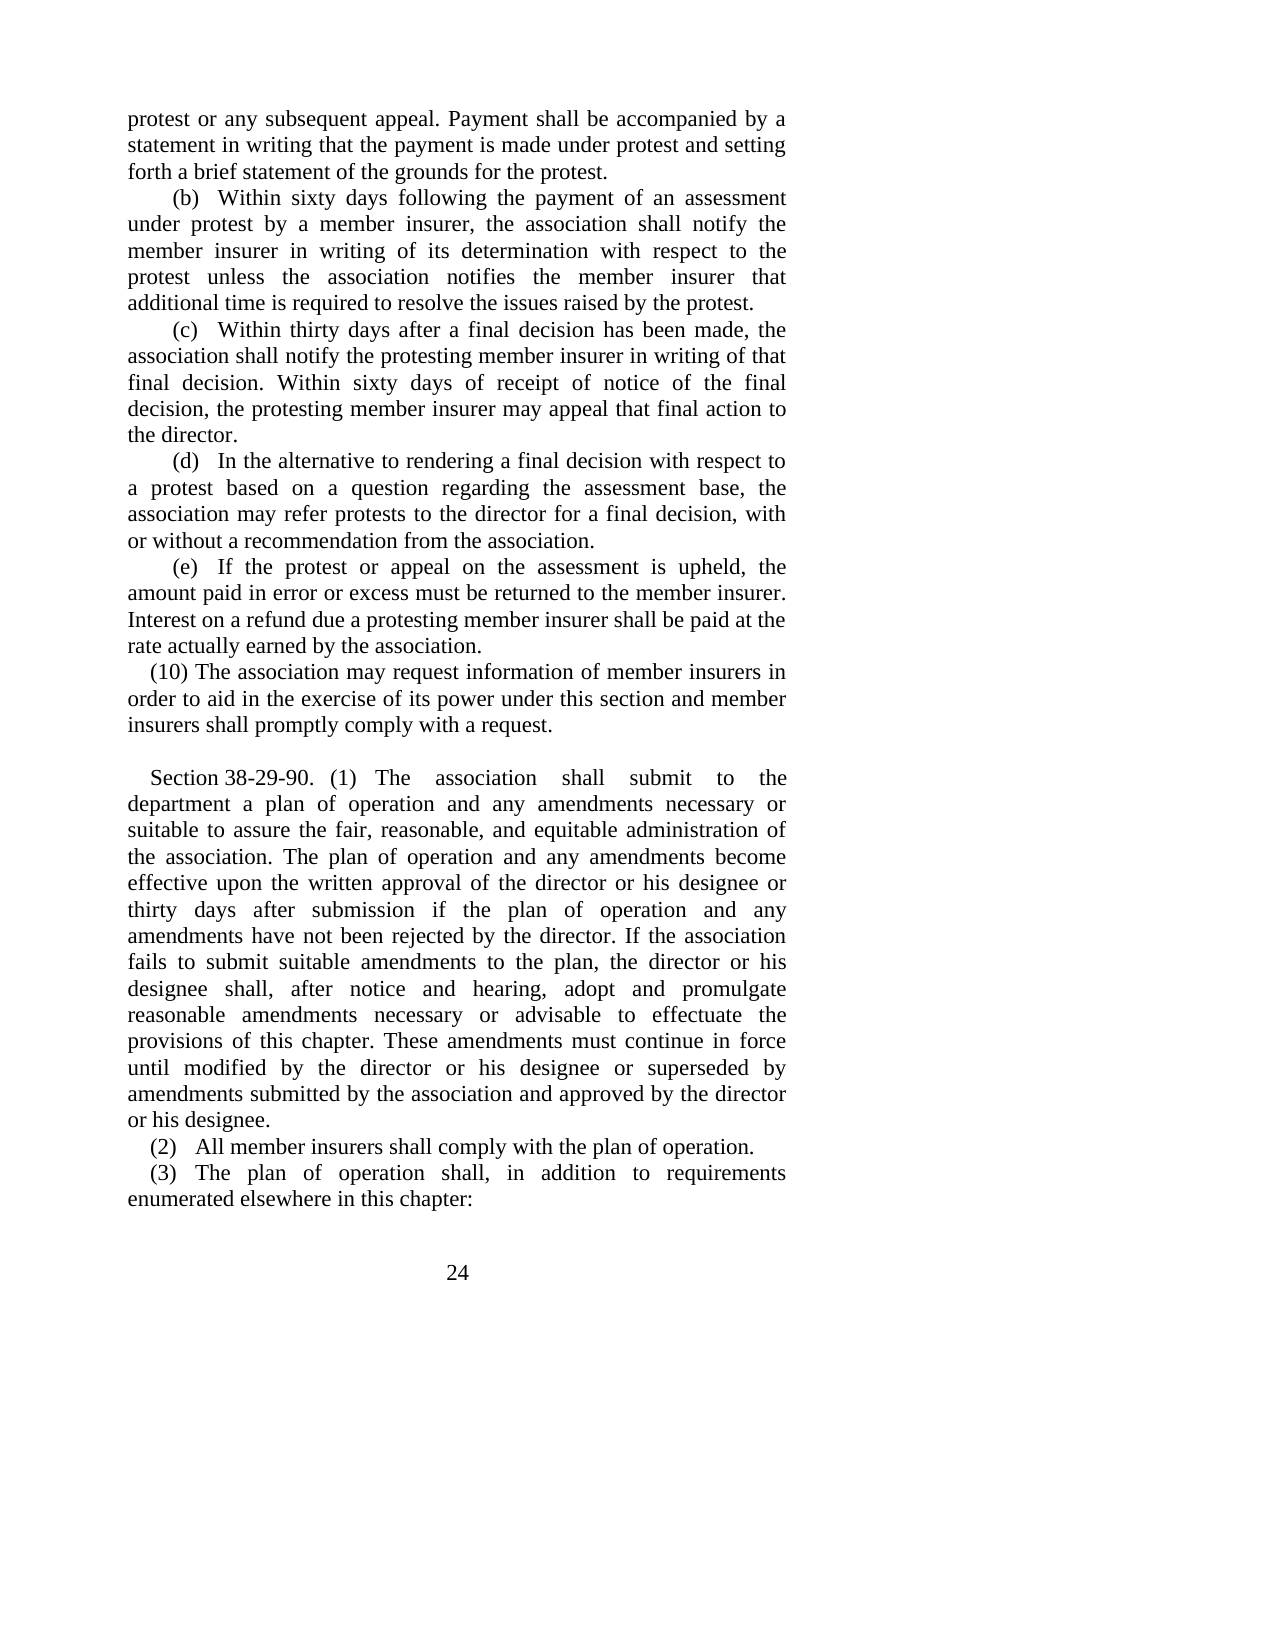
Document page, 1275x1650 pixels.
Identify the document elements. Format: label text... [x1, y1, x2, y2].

text (2) All member insurers shall comply with the plan of operation. [127, 1133, 787, 1159]
text Section 38-29-90. (1) The association shall submit to the department a plan of operation and any amendments necessary or suitable to assure the fair, reasonable, and equitable administration of the association. The plan of operation and any amendments become effective upon the written approval of the director or his designee or thirty days after submission if the plan of operation and any amendments have not been rejected by the director. If the association fails to submit suitable amendments to the plan, the director or his designee shall, after notice and hearing, adopt and promulgate reasonable amendments necessary or advisable to effectuate the provisions of this chapter. These amendments must continue in force until modified by the director or his designee or superseded by amendments submitted by the association and approved by the director or his designee. [127, 764, 787, 1133]
text (3) The plan of operation shall, in addition to requirements enumerated elsewhere in this chapter: [127, 1159, 787, 1212]
text (e) If the protest or appeal on the assessment is upheld, the amount paid in error or excess must be returned to the member insurer. Interest on a refund due a protesting member insurer shall be paid at the rate actually earned by the association. [127, 553, 787, 658]
text (d) In the alternative to rendering a final decision with respect to a protest based on a question regarding the assessment base, the association may refer protests to the director for a final decision, with or without a recommendation from the association. [127, 448, 787, 553]
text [127, 105, 787, 184]
text (c) Within thirty days after a final decision has been made, the association shall notify the protesting member insurer in writing of that final decision. Within sixty days of receipt of notice of the final decision, the protesting member insurer may appeal that final action to the director. [127, 316, 787, 448]
text (b) Within sixty days following the payment of an assessment under protest by a member insurer, the association shall notify the member insurer in writing of its determination with respect to the protest unless the association notifies the member insurer that additional time is required to resolve the issues raised by the protest. [127, 184, 787, 316]
text (10) The association may request information of member insurers in order to aid in the exercise of its power under this section and member insurers shall promptly comply with a request. [127, 658, 787, 737]
